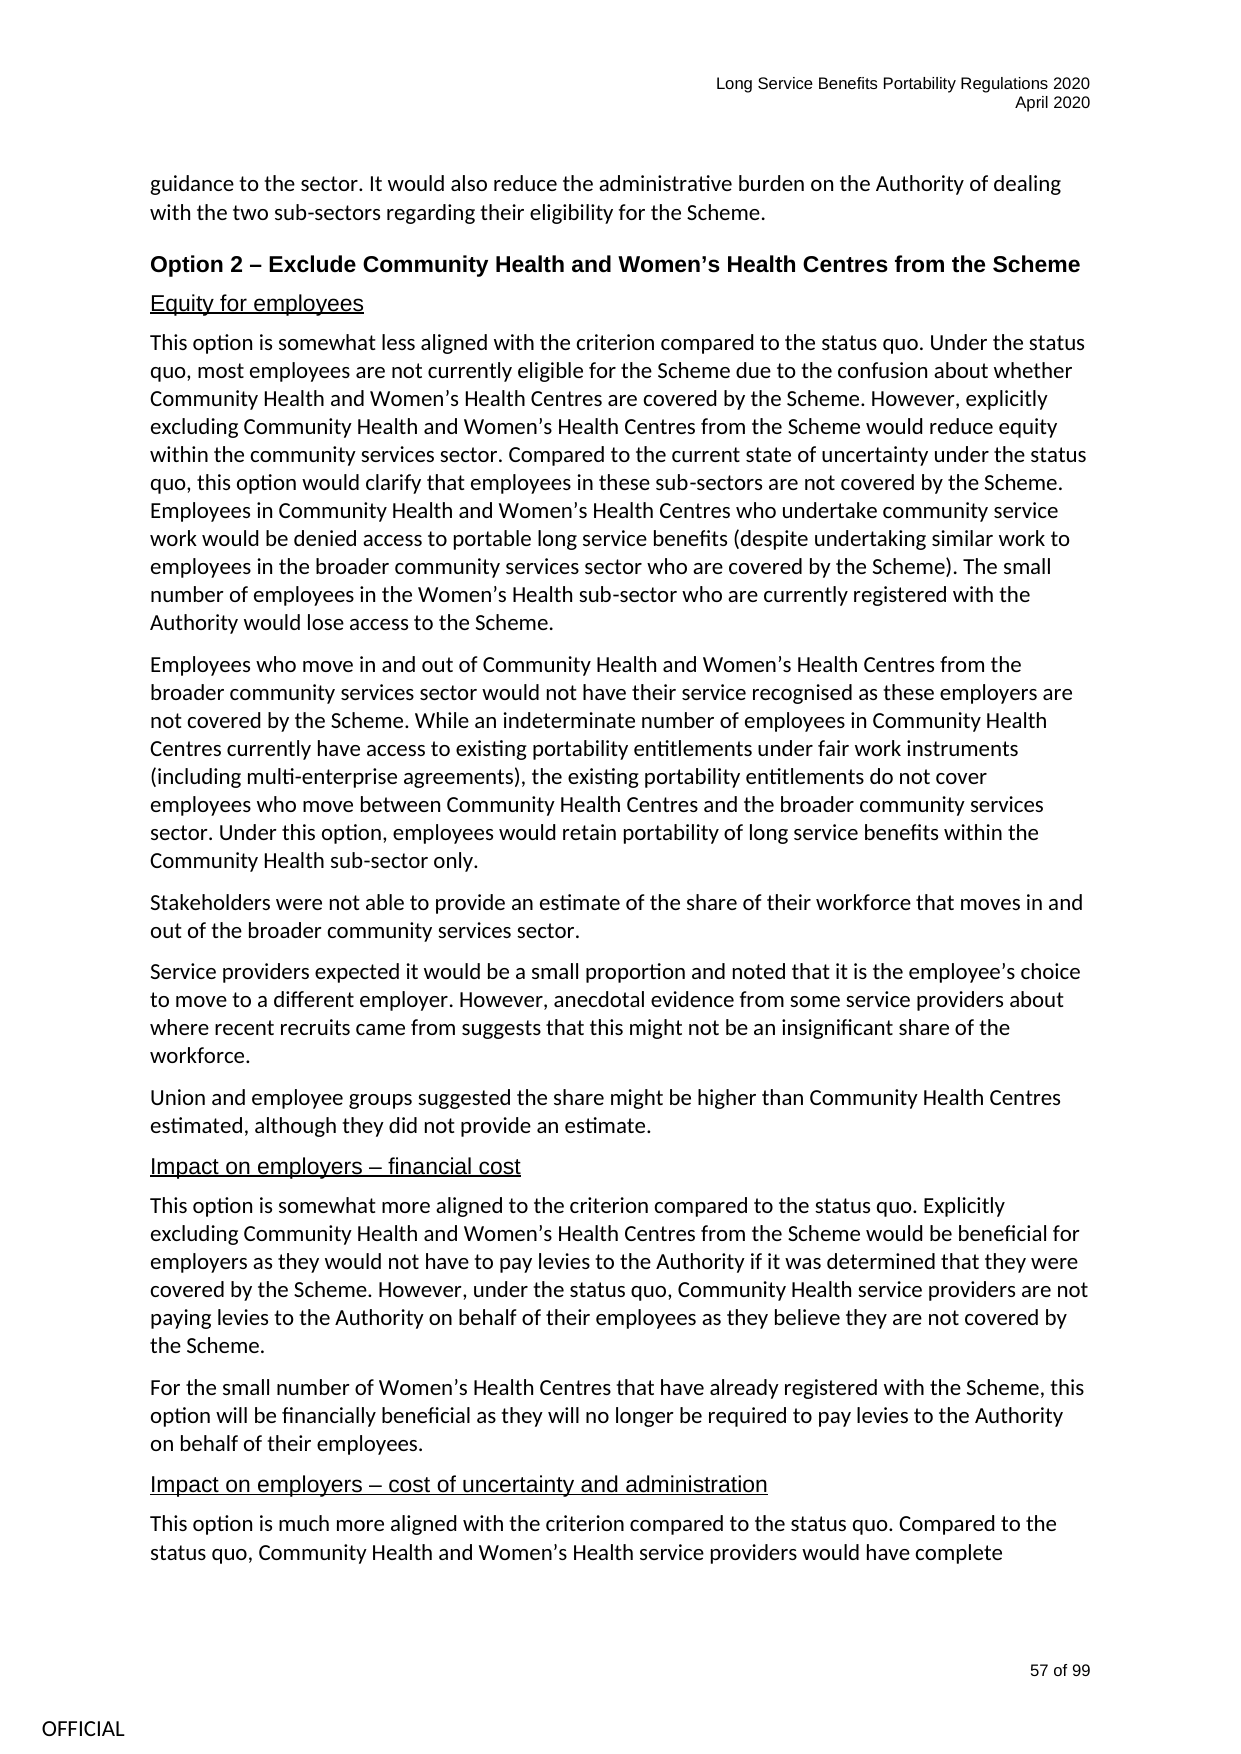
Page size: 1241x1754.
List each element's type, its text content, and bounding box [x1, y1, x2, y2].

text This option is somewhat less aligned with the criterion compared to the status quo. Under the status quo, most employees are not currently eligible for the Scheme due to the confusion about whether Community Health and Women’s Health Centres are covered by the Scheme. However, explicitly excluding Community Health and Women’s Health Centres from the Scheme would reduce equity within the community services sector. Compared to the current state of uncertainty under the status quo, this option would clarify that employees in these sub-sectors are not covered by the Scheme. Employees in Community Health and Women’s Health Centres who undertake community service work would be denied access to portable long service benefits (despite undertaking similar work to employees in the broader community services sector who are covered by the Scheme). The small number of employees in the Women’s Health sub-sector who are currently registered with the Authority would lose access to the Scheme. [150, 328, 1090, 637]
text Employees who move in and out of Community Health and Women’s Health Centres from the broader community services sector would not have their service recognised as these employers are not covered by the Scheme. While an indeterminate number of employees in Community Health Centres currently have access to existing portability entitlements under fair work instruments (including multi-enterprise agreements), the existing portability entitlements do not cover employees who move between Community Health Centres and the broader community services sector. Under this option, employees would retain portability of long service benefits within the Community Health sub-sector only. [150, 650, 1090, 874]
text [150, 169, 1090, 226]
subtitle Option 2 – Exclude Community Health and Women’s Health Centres from the Scheme [150, 251, 1090, 277]
text This option is somewhat more aligned to the criterion compared to the status quo. Explicitly excluding Community Health and Women’s Health Centres from the Scheme would be beneficial for employers as they would not have to pay levies to the Authority if it was determined that they were covered by the Scheme. However, under the status quo, Community Health service providers are not paying levies to the Authority on behalf of their employees as they believe they are not covered by the Scheme. [150, 1191, 1090, 1359]
text Union and employee groups suggested the share might be higher than Community Health Centres estimated, although they did not provide an estimate. [150, 1083, 1090, 1139]
text Stakeholders were not able to provide an estimate of the share of their workforce that moves in and out of the broader community services sector. [150, 888, 1090, 944]
text For the small number of Women’s Health Centres that have already registered with the Scheme, this option will be financially beneficial as they will no longer be required to pay levies to the Authority on behalf of their employees. [150, 1373, 1090, 1457]
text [150, 1509, 1090, 1566]
subtitle Impact on employers – financial cost [150, 1153, 1090, 1179]
subtitle Equity for employees [150, 289, 1090, 316]
subtitle Impact on employers – cost of uncertainty and administration [150, 1471, 1090, 1497]
text Service providers expected it would be a small proportion and noted that it is the employee’s choice to move to a different employer. However, anecdotal evidence from some service providers about where recent recruits came from suggests that this might not be an insignificant share of the workforce. [150, 957, 1090, 1069]
